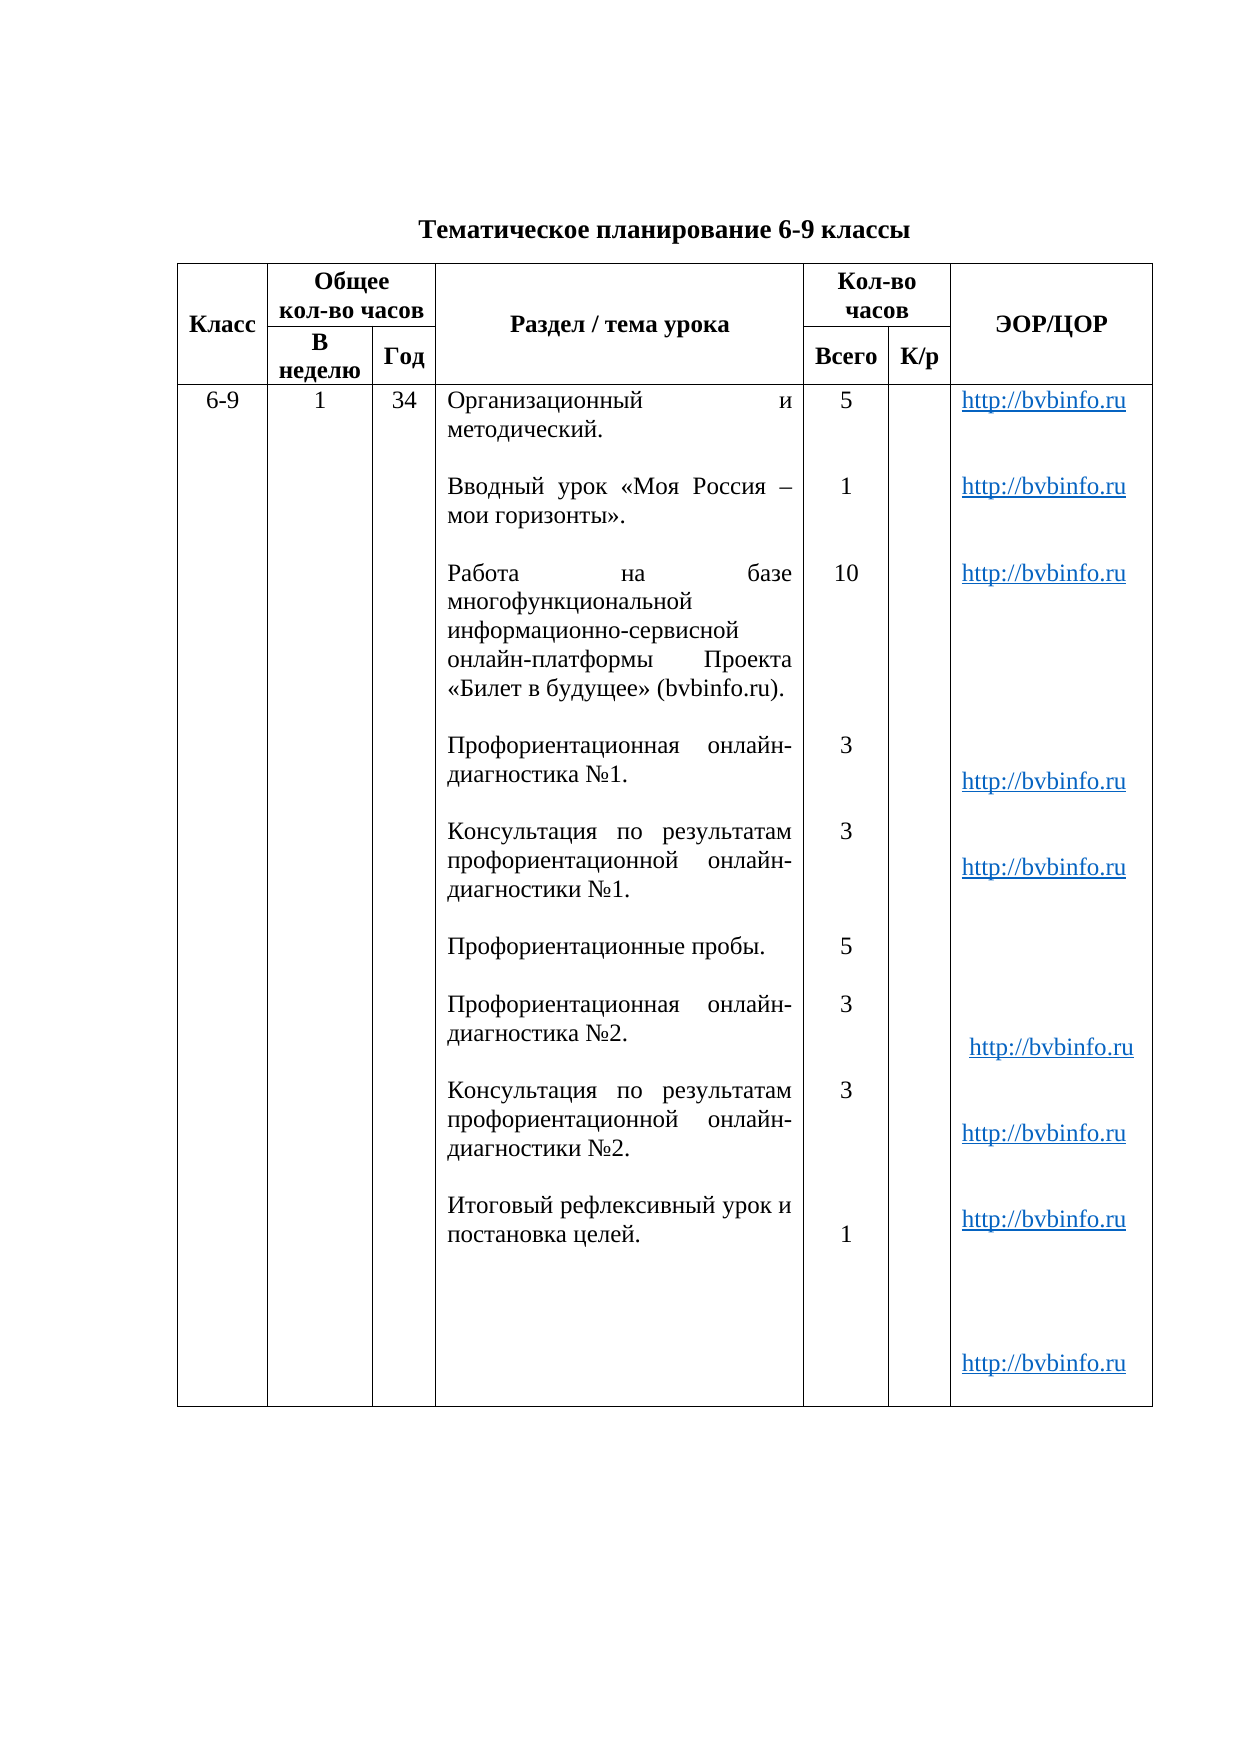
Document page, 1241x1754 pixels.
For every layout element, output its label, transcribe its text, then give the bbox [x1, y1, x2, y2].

table_cell К/р [889, 327, 950, 384]
table_cell http://bvbinfo.ru http://bvbinfo.ru http://bvbinfo.ru http://bvbinfo.ru http://bvbinfo.ru http://bvbinfo.ru http://bvbinfo.ru http://bvbinfo.ru http://bvbinfo.ru [951, 385, 1152, 1406]
table_header Общее кол-во часов [268, 264, 435, 326]
table_cell 1 [268, 385, 372, 1406]
table_cell Организационный и методический. Вводный урок «Моя Россия – мои горизонты». Работа на базе многофункциональной информационно-сервисной онлайн-платформы Проекта «Билет в будущее» (bvbinfo.ru). Профориентационная онлайн-диагностика №1. Консультация по результатам профориентационной онлайн-диагностики №1. Профориентационные пробы. Профориентационная онлайн-диагностика №2. Консультация по результатам профориентационной онлайн-диагностики №2. Итоговый рефлексивный урок и постановка целей. [436, 385, 803, 1406]
table_header Кол-во часов [804, 264, 950, 326]
table_header Раздел / тема урока [436, 264, 803, 384]
text Тематическое планирование 6-9 классы [177, 213, 1152, 244]
table_header Класс [178, 264, 267, 384]
table_cell Год [373, 327, 435, 384]
table_cell [889, 385, 950, 1406]
table_cell В неделю [268, 327, 372, 384]
table_header ЭОР/ЦОР [951, 264, 1152, 384]
table_cell 6-9 [178, 385, 267, 1406]
table_cell 34 [373, 385, 435, 1406]
table_cell Всего [804, 327, 888, 384]
table_cell 5 1 10 3 3 5 3 3 1 [804, 385, 888, 1406]
